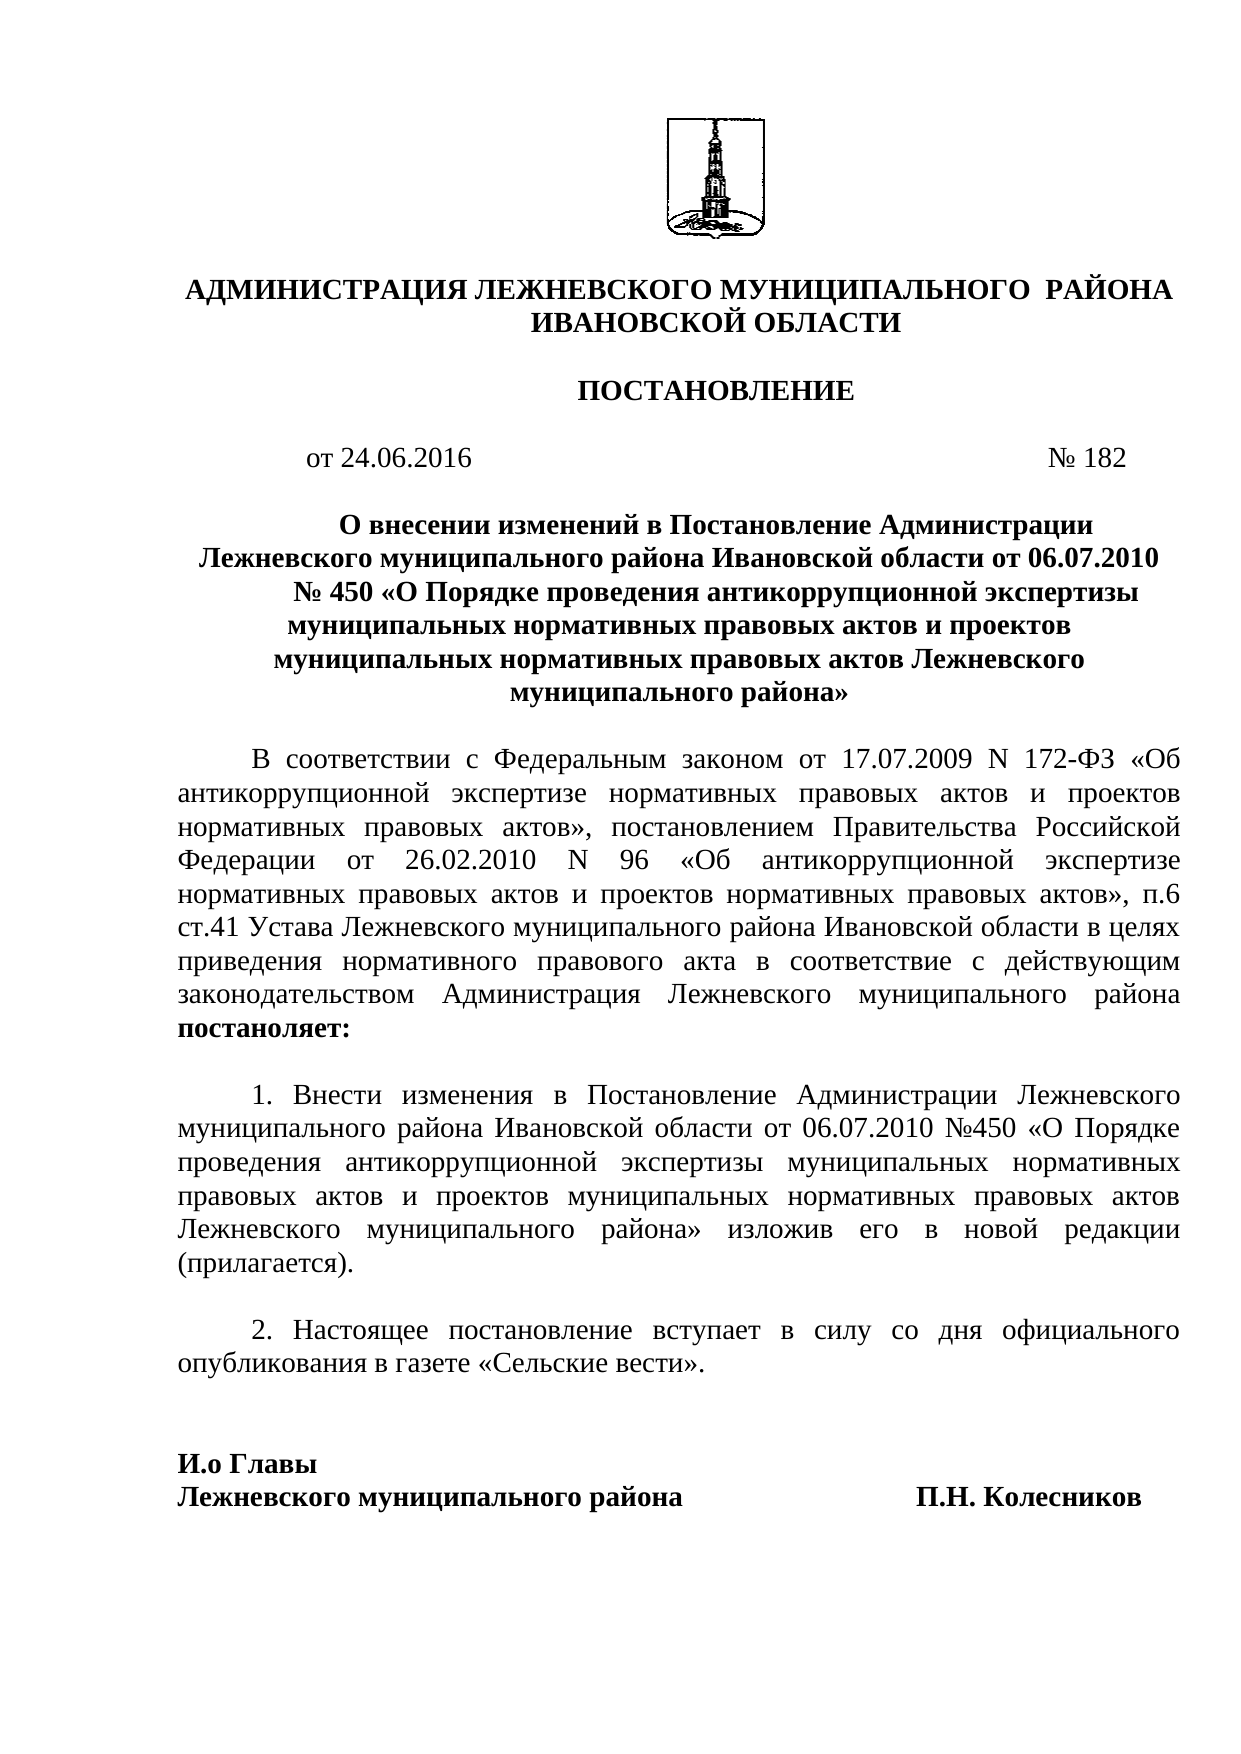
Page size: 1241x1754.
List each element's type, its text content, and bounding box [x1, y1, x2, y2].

text ИВАНОВСКОЙ ОБЛАСТИ [177, 306, 1181, 339]
text АДМИНИСТРАЦИЯ ЛЕЖНЕВСКОГО МУНИЦИПАЛЬНОГО РАЙОНА [177, 272, 1181, 306]
text 1. Внести изменения в Постановление Администрации Лежневского муниципального района Ивановской области от 06.07.2010 №450 «О Порядке проведения антикоррупционной экспертизы муниципальных нормативных правовых актов и проектов муниципальных нормативных правовых актов Лежневского муниципального района» изложив его в новой редакции (прилагается). [177, 1077, 1181, 1278]
picture [666, 118, 766, 239]
text ПОСТАНОВЛЕНИЕ [177, 373, 1181, 406]
text В соответствии с Федеральным законом от 17.07.2009 N 172-ФЗ «Об антикоррупционной экспертизе нормативных правовых актов и проектов нормативных правовых актов», постановлением Правительства Российской Федерации от 26.02.2010 N 96 «Об антикоррупционной экспертизе нормативных правовых актов и проектов нормативных правовых актов», п.6 ст.41 Устава Лежневского муниципального района Ивановской области в целях приведения нормативного правового акта в соответствие с действующим законодательством Администрация Лежневского муниципального района постаноляет: [177, 742, 1181, 1043]
text И.о Главы [177, 1446, 1181, 1479]
text 2. Настоящее постановление вступает в силу со дня официального опубликования в газете «Сельские вести». [177, 1312, 1181, 1379]
title О внесении изменений в Постановление Администрации Лежневского муниципального района Ивановской области от 06.07.2010 [177, 507, 1181, 574]
text Лежневского муниципального района П.Н. Колесников [177, 1479, 1181, 1513]
text от 24.06.2016 № 182 [177, 440, 1181, 473]
title № 450 «О Порядке проведения антикоррупционной экспертизы муниципальных нормативных правовых актов и проектов муниципальных нормативных правовых актов Лежневского муниципального района» [177, 574, 1181, 708]
